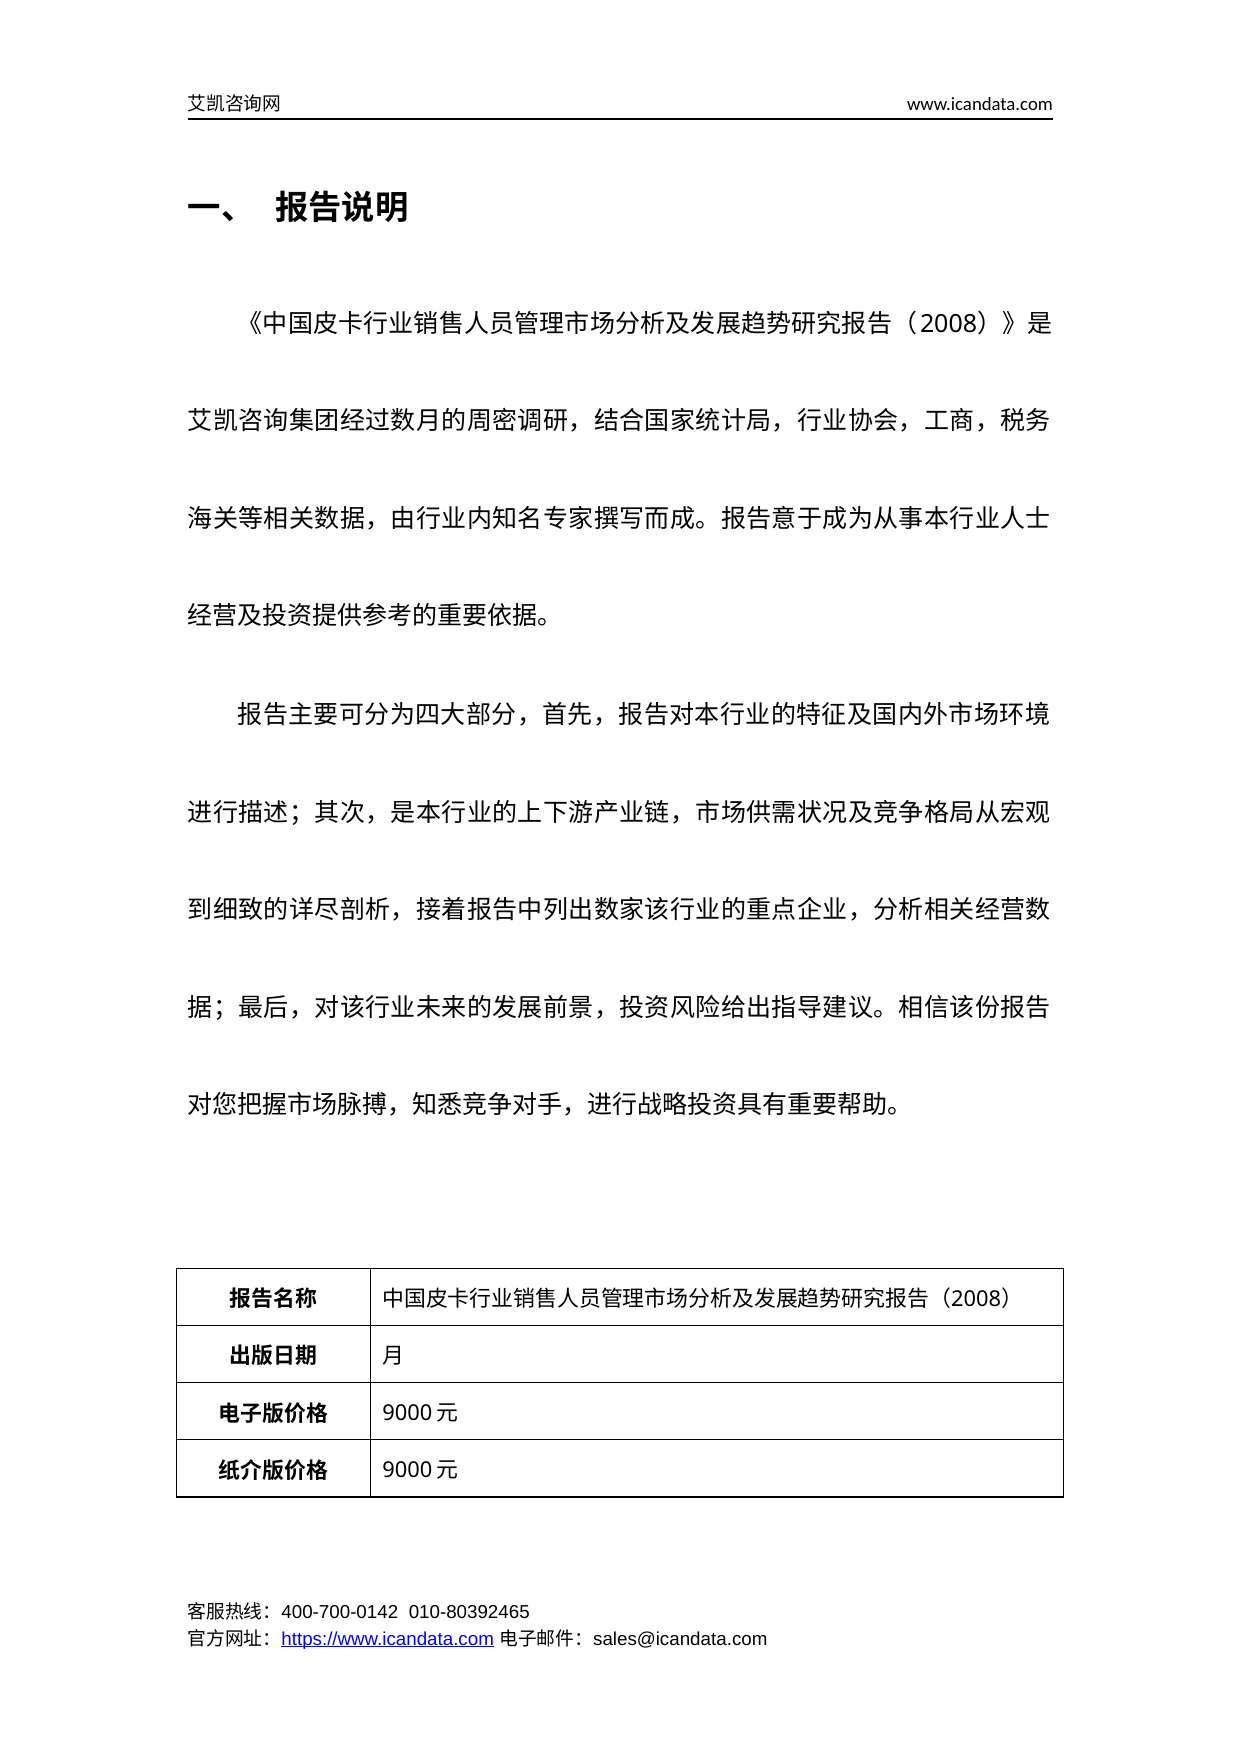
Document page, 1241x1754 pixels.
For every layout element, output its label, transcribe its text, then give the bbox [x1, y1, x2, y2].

table_cell 电子版价格 [177, 1383, 370, 1439]
text 报告主要可分为四大部分，首先，报告对本行业的特征及国内外市场环境进行描述；其次，是本行业的上下游产业链，市场供需状况及竞争格局从宏观到细致的详尽剖析，接着报告中列出数家该行业的重点企业，分析相关经营数据；最后，对该行业未来的发展前景，投资风险给出指导建议。相信该份报告对您把握市场脉搏，知悉竞争对手，进行战略投资具有重要帮助。 [187, 681, 1053, 1136]
table_cell 月 [371, 1326, 1063, 1382]
table_cell 纸介版价格 [177, 1440, 370, 1496]
table_cell 9000元 [371, 1440, 1063, 1496]
table_cell 9000元 [371, 1383, 1063, 1439]
table_header 中国皮卡行业销售人员管理市场分析及发展趋势研究报告（2008） [371, 1269, 1063, 1325]
text 《中国皮卡行业销售人员管理市场分析及发展趋势研究报告（2008）》是艾凯咨询集团经过数月的周密调研，结合国家统计局，行业协会，工商，税务海关等相关数据，由行业内知名专家撰写而成。报告意于成为从事本行业人士经营及投资提供参考的重要依据。 [187, 289, 1053, 646]
subtitle 报告说明 [187, 172, 1053, 237]
table_cell 出版日期 [177, 1326, 370, 1382]
table_header 报告名称 [177, 1269, 370, 1325]
